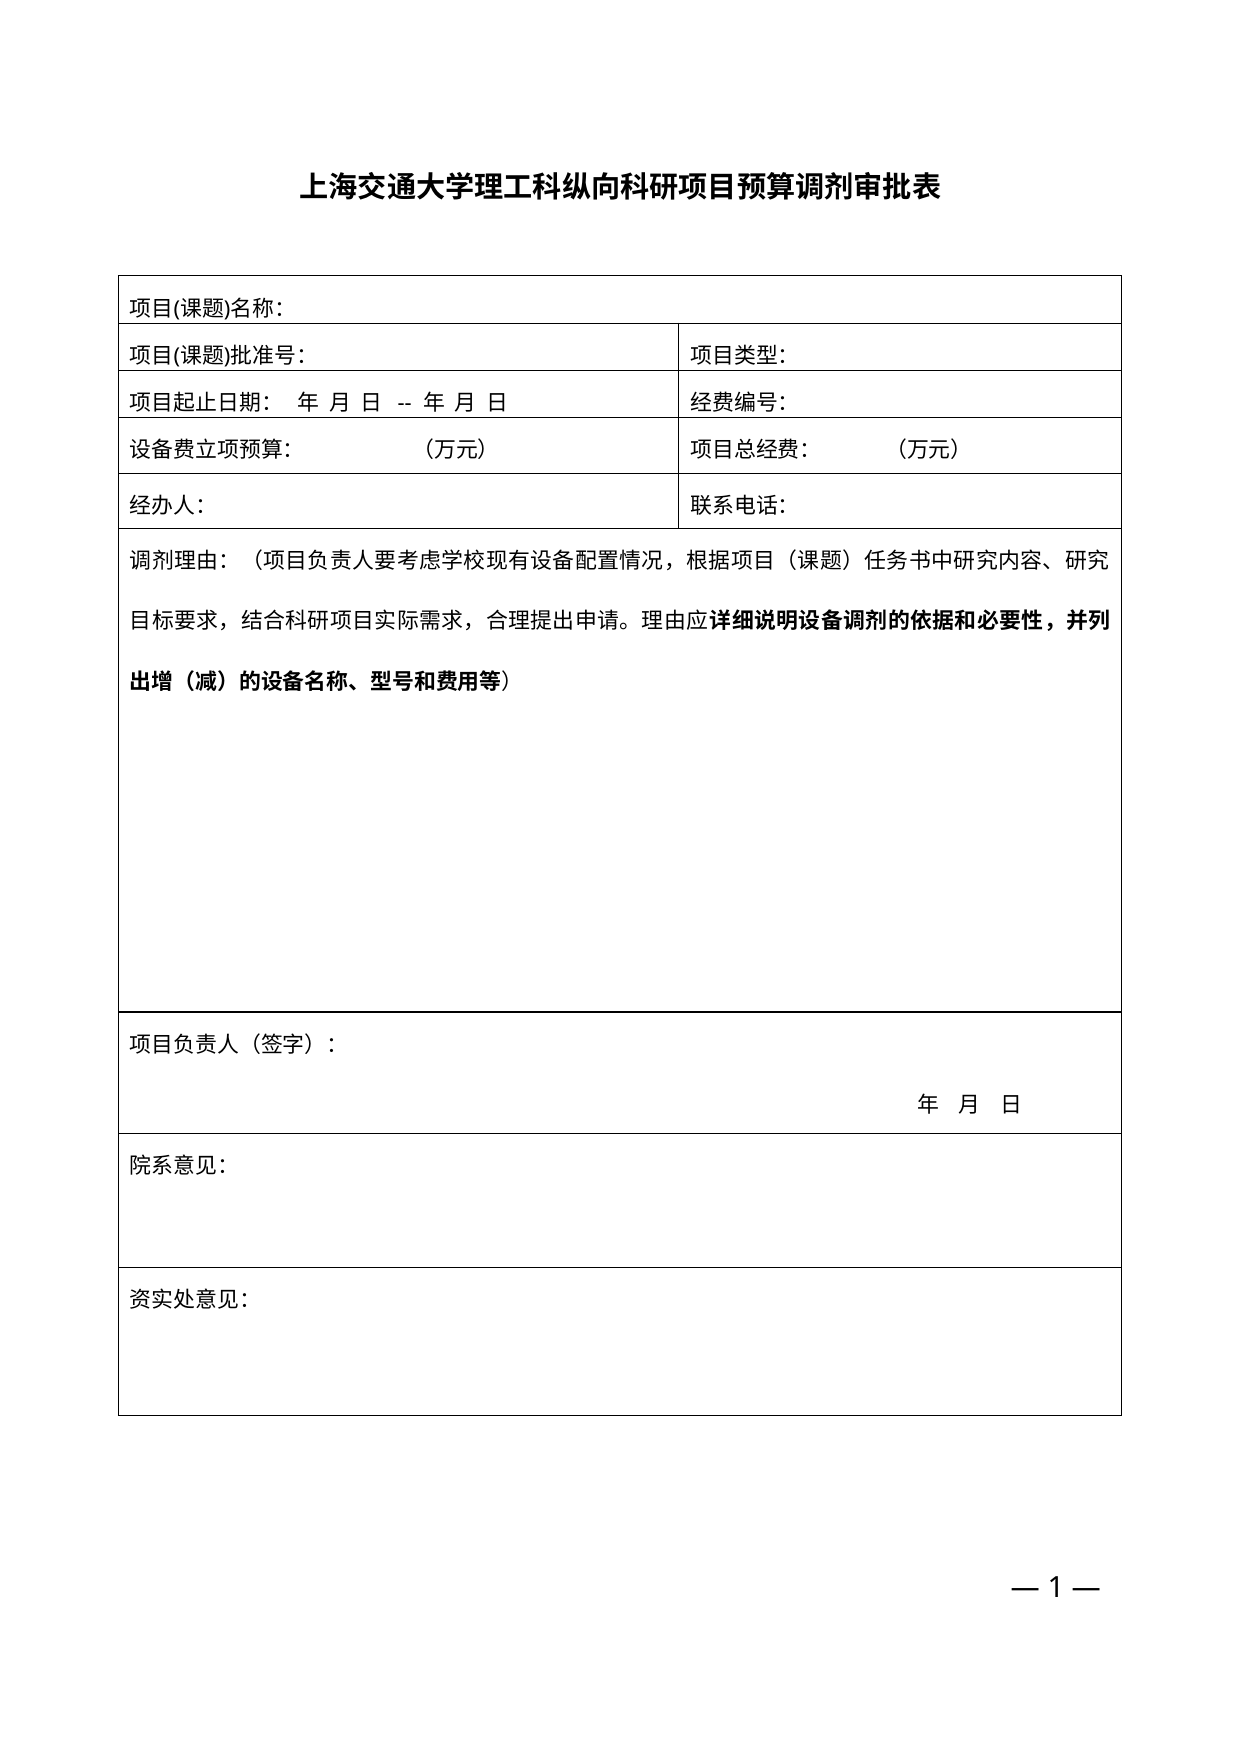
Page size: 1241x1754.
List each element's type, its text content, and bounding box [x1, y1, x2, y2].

table_cell 项目起止日期： 年 月 日 -- 年 月 日 [119, 371, 678, 417]
table_cell 设备费立项预算： （万元） [119, 418, 678, 472]
table_cell 项目总经费： （万元） [679, 418, 1121, 472]
table_cell 经费编号： [679, 371, 1121, 417]
table_cell 项目负责人（签字）： 年 月 日 [119, 1013, 1121, 1133]
table_cell 联系电话： [679, 474, 1121, 528]
table_header 项目(课题)名称： [119, 276, 1121, 322]
table_cell 院系意见： 经办人： 主管副院长： 公章： 年 月 日 [119, 1134, 1121, 1267]
text 上海交通大学理工科纵向科研项目预算调剂审批表 [106, 154, 1134, 215]
table_cell 项目(课题)批准号： [119, 324, 678, 370]
table_cell 经办人： [119, 474, 678, 528]
table_cell 项目类型： [679, 324, 1121, 370]
table_cell 调剂理由：（项目负责人要考虑学校现有设备配置情况，根据项目（课题）任务书中研究内容、研究目标要求，结合科研项目实际需求，合理提出申请。理由应详细说明设备调剂的依据和必要性，并列出增（减）的设备名称、型号和费用等） [119, 529, 1121, 1011]
table_cell 资实处意见： 经办人： 主管副处长： 公章： 年 月 日 [119, 1268, 1121, 1415]
